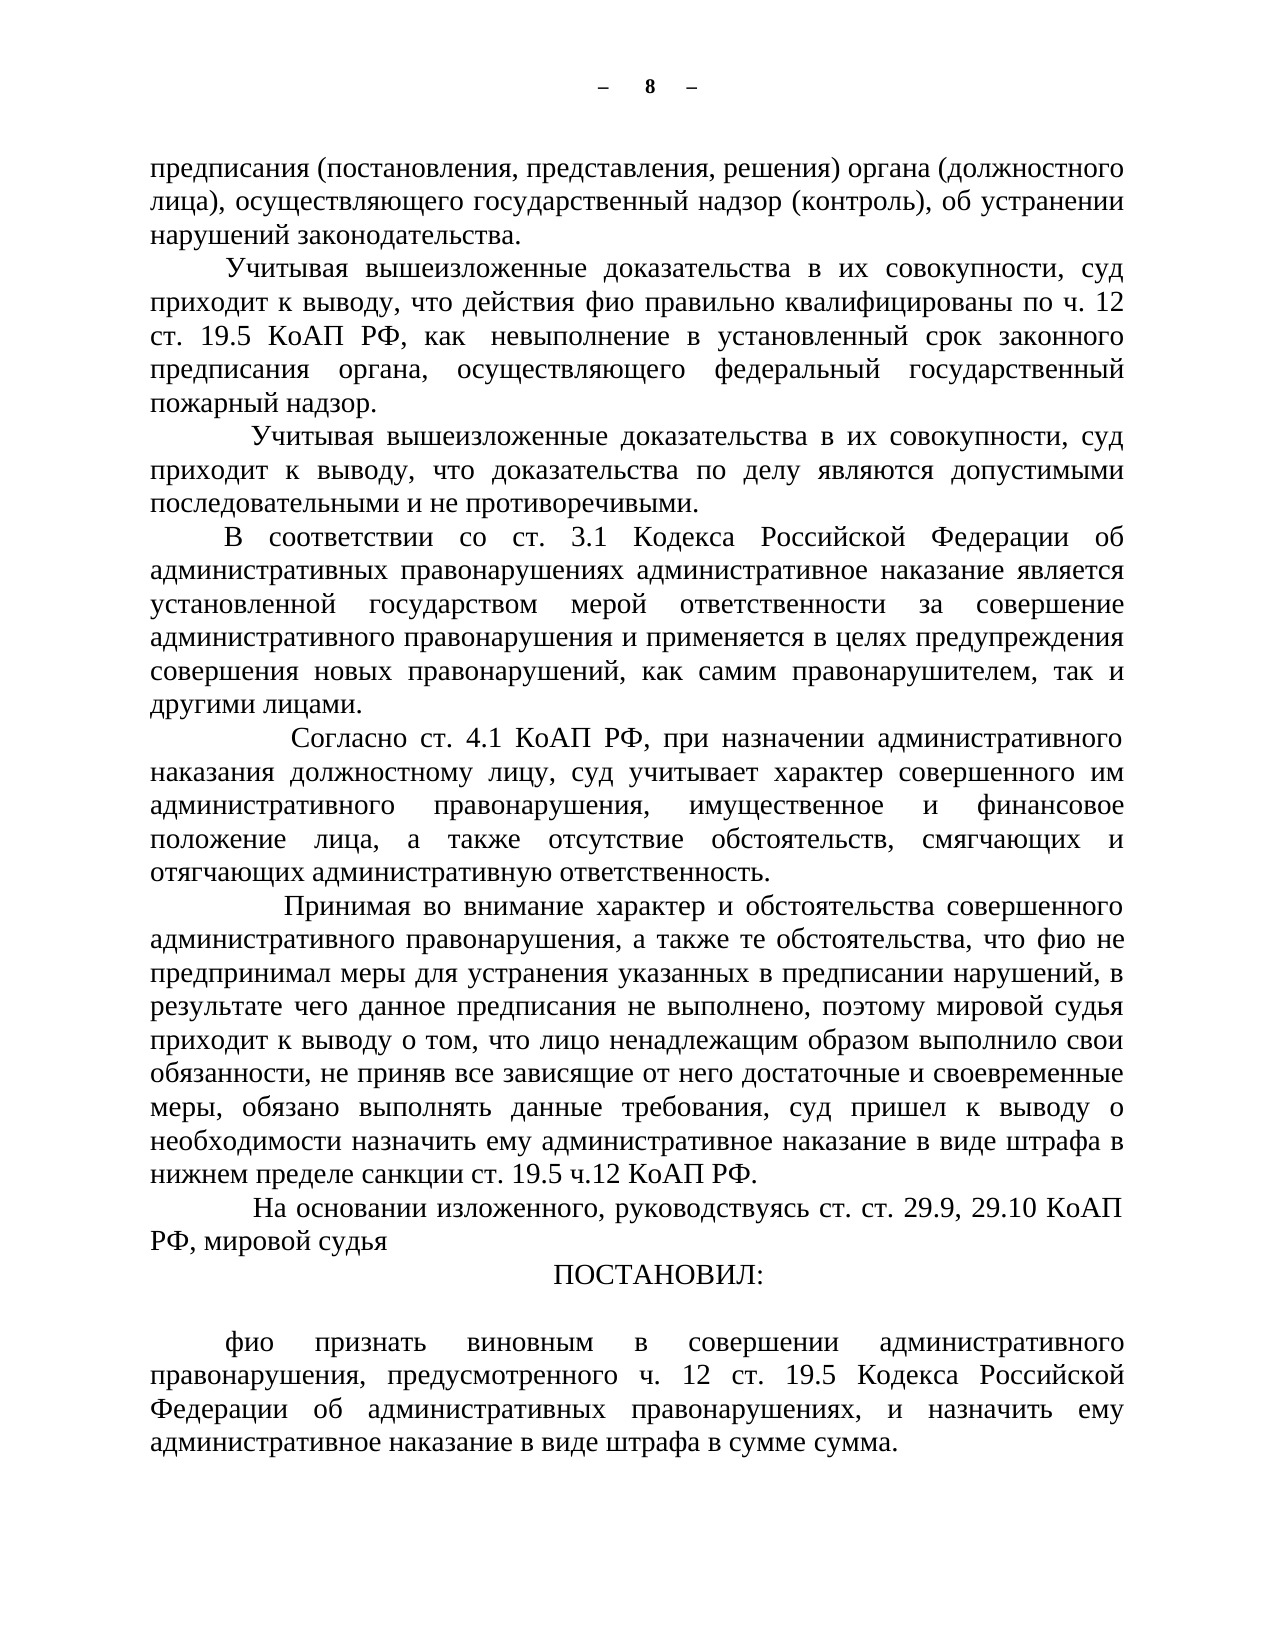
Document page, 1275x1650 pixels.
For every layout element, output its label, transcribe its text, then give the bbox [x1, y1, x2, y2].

text Принимая во внимание характер и обстоятельства совершенного административного правонарушения, а также те обстоятельства, что фио не предпринимал меры для устранения указанных в предписании нарушений, в результате чего данное предписания не выполнено, поэтому мировой судья приходит к выводу о том, что лицо ненадлежащим образом выполнило свои обязанности, не приняв все зависящие от него достаточные и своевременные меры, обязано выполнять данные требования, суд пришел к выводу о необходимости назначить ему административное наказание в виде штрафа в нижнем пределе санкции ст. 19.5 ч.12 КоАП РФ. [150, 888, 1125, 1190]
text На основании изложенного, руководствуясь ст. ст. 29.9, 29.10 КоАП РФ, мировой судья [150, 1190, 1125, 1257]
text фио признать виновным в совершении административного правонарушения, предусмотренного ч. 12 ст. 19.5 Кодекса Российской Федерации об административных правонарушениях, и назначить ему административное наказание в виде штрафа в сумме сумма. [150, 1324, 1125, 1458]
text Согласно ст. 4.1 КоАП РФ, при назначении административного наказания должностному лицу, суд учитывает характер совершенного им административного правонарушения, имущественное и финансовое положение лица, а также отсутствие обстоятельств, смягчающих и отягчающих административную ответственность. [150, 720, 1125, 888]
text Учитывая вышеизложенные доказательства в их совокупности, суд приходит к выводу, что доказательства по делу являются допустимыми последовательными и не противоречивыми. [150, 418, 1125, 519]
text В соответствии со ст. 3.1 Кодекса Российской Федерации об административных правонарушениях административное наказание является установленной государством мерой ответственности за совершение административного правонарушения и применяется в целях предупреждения совершения новых правонарушений, как самим правонарушителем, так и другими лицами. [150, 519, 1125, 720]
text ПОСТАНОВИЛ: [150, 1257, 1125, 1290]
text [150, 150, 1125, 251]
text Учитывая вышеизложенные доказательства в их совокупности, суд приходит к выводу, что действия фио правильно квалифицированы по ч. 12 ст. 19.5 КоАП РФ, как невыполнение в установленный срок законного предписания органа, осуществляющего федеральный государственный пожарный надзор. [150, 251, 1125, 418]
